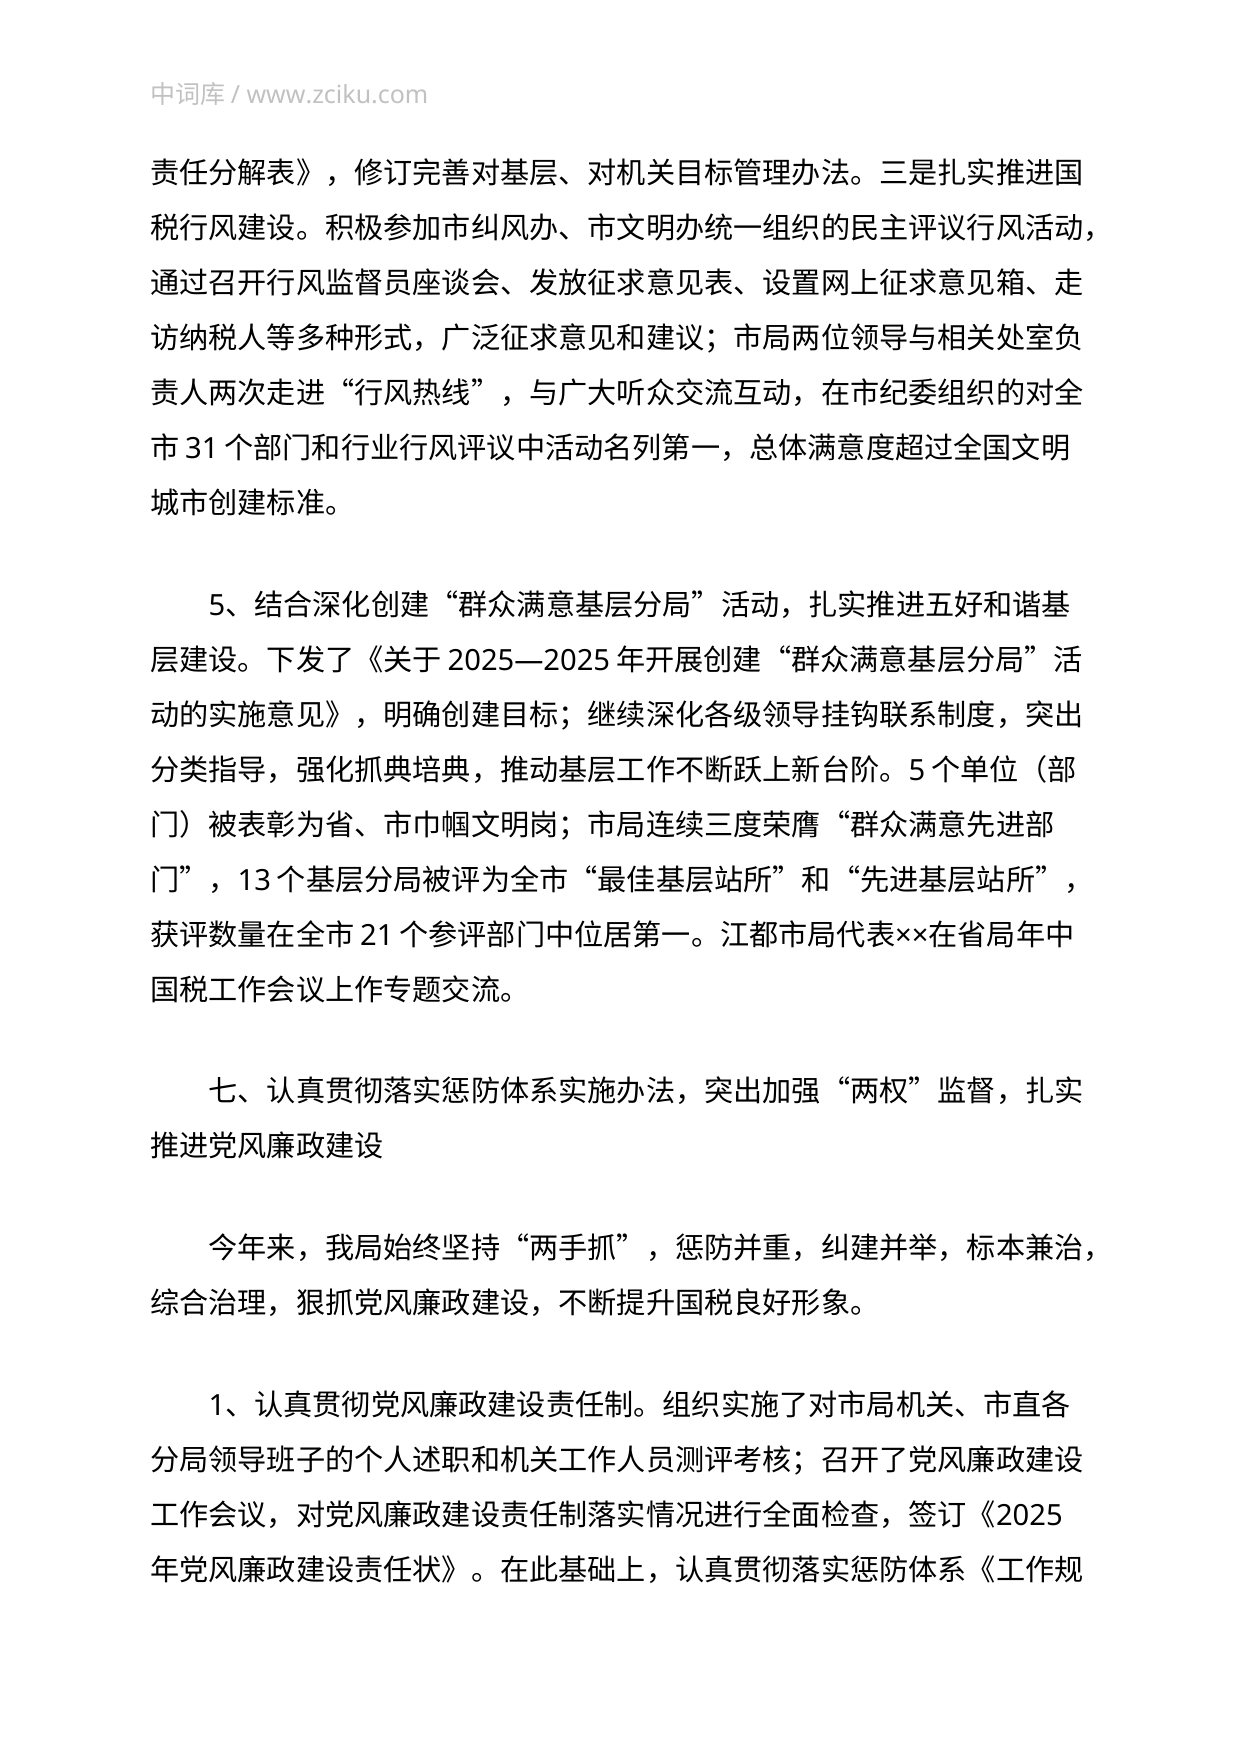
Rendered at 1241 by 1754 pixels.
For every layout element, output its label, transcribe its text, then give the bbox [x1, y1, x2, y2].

text 今年来，我局始终坚持“两手抓”，惩防并重，纠建并举，标本兼治，综合治理，狠抓党风廉政建设，不断提升国税良好形象。 [150, 1224, 1090, 1322]
text 七、认真贯彻落实惩防体系实施办法，突出加强“两权”监督，扎实推进党风廉政建设 [150, 1068, 1090, 1165]
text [150, 1381, 1090, 1588]
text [150, 150, 1090, 522]
text 5、结合深化创建“群众满意基层分局”活动，扎实推进五好和谐基层建设。下发了《关于2025—2025年开展创建“群众满意基层分局”活动的实施意见》，明确创建目标；继续深化各级领导挂钩联系制度，突出分类指导，强化抓典培典，推动基层工作不断跃上新台阶。5个单位（部门）被表彰为省、市巾帼文明岗；市局连续三度荣膺“群众满意先进部门”，13个基层分局被评为全市“最佳基层站所”和“先进基层站所”，获评数量在全市21个参评部门中位居第一。江都市局代表××在省局年中国税工作会议上作专题交流。 [150, 581, 1090, 1008]
